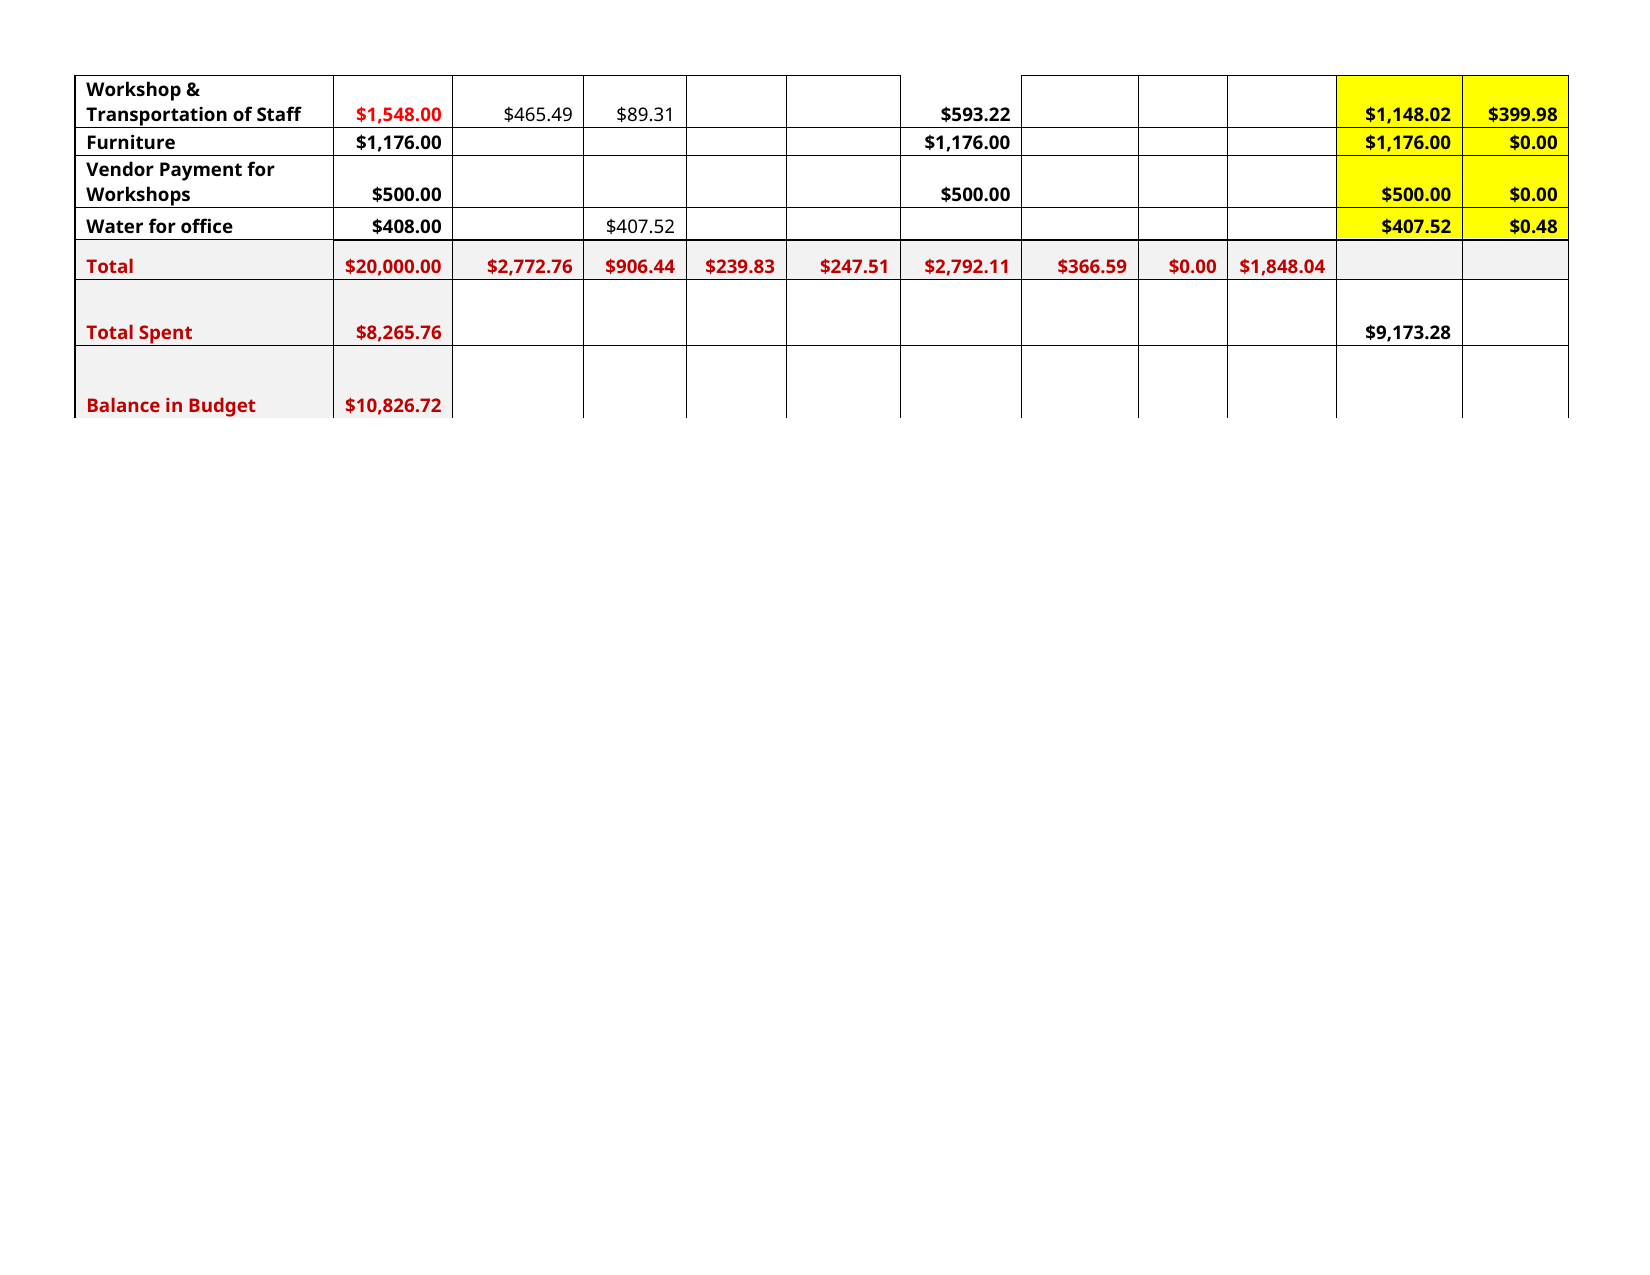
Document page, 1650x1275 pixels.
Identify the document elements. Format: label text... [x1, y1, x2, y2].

table_cell [453, 346, 583, 418]
table_cell [584, 346, 686, 418]
table_cell $1,548.00 [334, 76, 452, 127]
table_cell Furniture [76, 128, 333, 155]
table_cell $1,848.04 [1228, 241, 1336, 279]
table_cell [1228, 346, 1336, 418]
table_cell [1463, 280, 1568, 345]
table_cell Total Spent [76, 280, 333, 345]
table_cell $247.51 [787, 241, 900, 279]
table_cell Total [76, 240, 333, 279]
table_cell $399.98 [1463, 76, 1568, 127]
table_cell $500.00 [334, 156, 452, 207]
table_cell [1139, 128, 1227, 155]
table_cell $0.00 [1463, 128, 1568, 155]
table_cell [687, 156, 786, 207]
table_cell [787, 76, 900, 127]
table_cell Water for office [76, 208, 333, 238]
table_cell [1022, 208, 1138, 238]
table_cell $906.44 [584, 241, 686, 279]
table_cell [1228, 280, 1336, 345]
table_cell [687, 76, 786, 127]
table_cell $1,176.00 [901, 128, 1021, 155]
table_cell [1022, 346, 1138, 418]
table_cell $593.22 [901, 75, 1021, 127]
table_cell $8,265.76 [334, 280, 452, 345]
table_cell [687, 208, 786, 238]
table_cell Vendor Payment for Workshops [76, 156, 333, 207]
table_cell $465.49 [453, 76, 583, 127]
table_cell [1228, 208, 1336, 238]
table_cell $2,792.11 [901, 241, 1021, 279]
table_cell [584, 156, 686, 207]
table_cell [687, 280, 786, 345]
table_cell [1337, 346, 1462, 418]
table_cell $407.52 [584, 208, 686, 238]
table_cell $20,000.00 [334, 241, 452, 279]
table_cell [787, 128, 900, 155]
table_cell [453, 280, 583, 345]
table_cell [453, 156, 583, 207]
table_cell [1228, 156, 1336, 207]
table_cell $0.00 [1139, 241, 1227, 279]
table_cell $500.00 [901, 156, 1021, 207]
table_cell [901, 208, 1021, 238]
table_cell $366.59 [1022, 241, 1138, 279]
table_cell [1139, 208, 1227, 238]
table_cell [1139, 280, 1227, 345]
table_cell Balance in Budget [76, 346, 333, 418]
table_cell $239.83 [687, 241, 786, 279]
table_cell [1139, 76, 1227, 127]
table_cell Workshop & Transportation of Staff [76, 76, 333, 127]
table_cell $1,148.02 [1337, 76, 1462, 127]
table_cell [901, 280, 1021, 345]
table_cell [787, 208, 900, 238]
table_cell [687, 346, 786, 418]
table_cell $9,173.28 [1337, 280, 1462, 345]
table_cell $1,176.00 [334, 128, 452, 155]
table_cell [1022, 156, 1138, 207]
table_cell [453, 208, 583, 238]
table_cell $0.48 [1463, 208, 1568, 238]
table_cell $2,772.76 [453, 241, 583, 279]
table_cell $0.00 [1463, 156, 1568, 207]
table_cell [1228, 128, 1336, 155]
table_cell [787, 280, 900, 345]
table_cell [453, 128, 583, 155]
table_cell [584, 280, 686, 345]
table_cell [787, 346, 900, 418]
table_cell [1022, 280, 1138, 345]
table_cell [1139, 346, 1227, 418]
table_cell [584, 128, 686, 155]
table_cell $1,176.00 [1337, 128, 1462, 155]
table_cell [1228, 76, 1336, 127]
table_cell [787, 156, 900, 207]
table_cell [1463, 241, 1568, 279]
table_cell [1337, 241, 1462, 279]
table_cell [1022, 76, 1138, 127]
table_cell $408.00 [334, 208, 452, 238]
table_cell $10,826.72 [334, 346, 452, 418]
table_cell [1463, 346, 1568, 418]
table_cell $89.31 [584, 76, 686, 127]
table_cell [1022, 128, 1138, 155]
table_cell $500.00 [1337, 156, 1462, 207]
table_cell [901, 346, 1021, 418]
table_cell [1139, 156, 1227, 207]
table_cell $407.52 [1337, 208, 1462, 238]
table_cell [687, 128, 786, 155]
